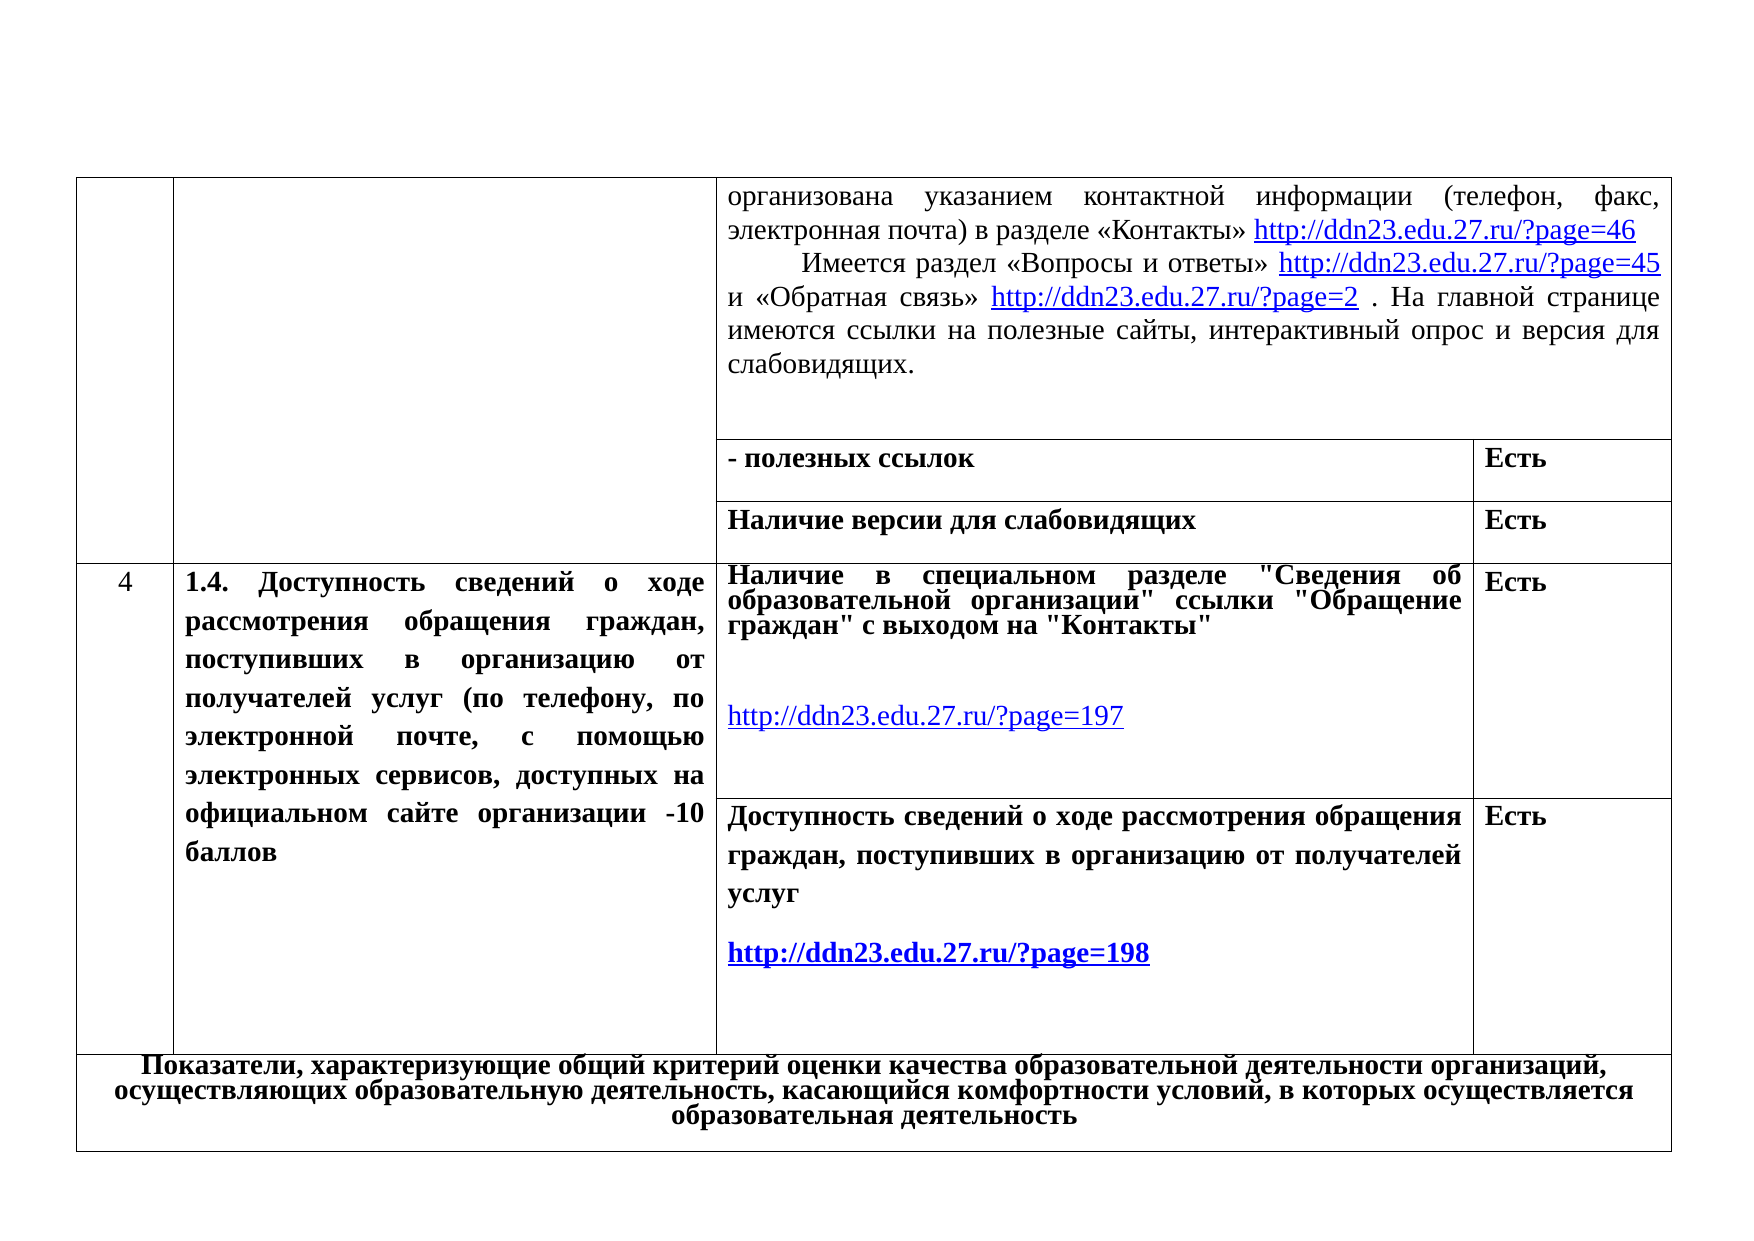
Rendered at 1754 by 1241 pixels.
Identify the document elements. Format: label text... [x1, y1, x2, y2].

table_cell Есть [1474, 564, 1671, 797]
table_cell Есть [1474, 799, 1671, 1054]
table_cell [717, 178, 1671, 439]
table_cell Наличие версии для слабовидящих [717, 502, 1473, 563]
table_cell Есть [1474, 440, 1671, 501]
table_cell Доступность сведений о ходе рассмотрения обращения граждан, поступивших в организацию от получателей услуг http://ddn23.edu.27.ru/?page=198 [717, 799, 1473, 1054]
table_cell Показатели, характеризующие общий критерий оценки качества образовательной деятельности организаций, осуществляющих образовательную деятельность, касающийся комфортности условий, в которых осуществляется образовательная деятельность [77, 1055, 1671, 1151]
table_cell 4 [77, 564, 173, 1054]
table_cell Есть [1474, 502, 1671, 563]
table_cell - полезных ссылок [717, 440, 1473, 501]
table_cell Наличие в специальном разделе "Сведения об образовательной организации" ссылки "Обращение граждан" с выходом на "Контакты" http://ddn23.edu.27.ru/?page=197 [717, 564, 1473, 797]
table_cell 1.4. Доступность сведений о ходе рассмотрения обращения граждан, поступивших в организацию от получателей услуг (по телефону, по электронной почте, с помощью электронных сервисов, доступных на официальном сайте организации -10 баллов [174, 564, 716, 1054]
